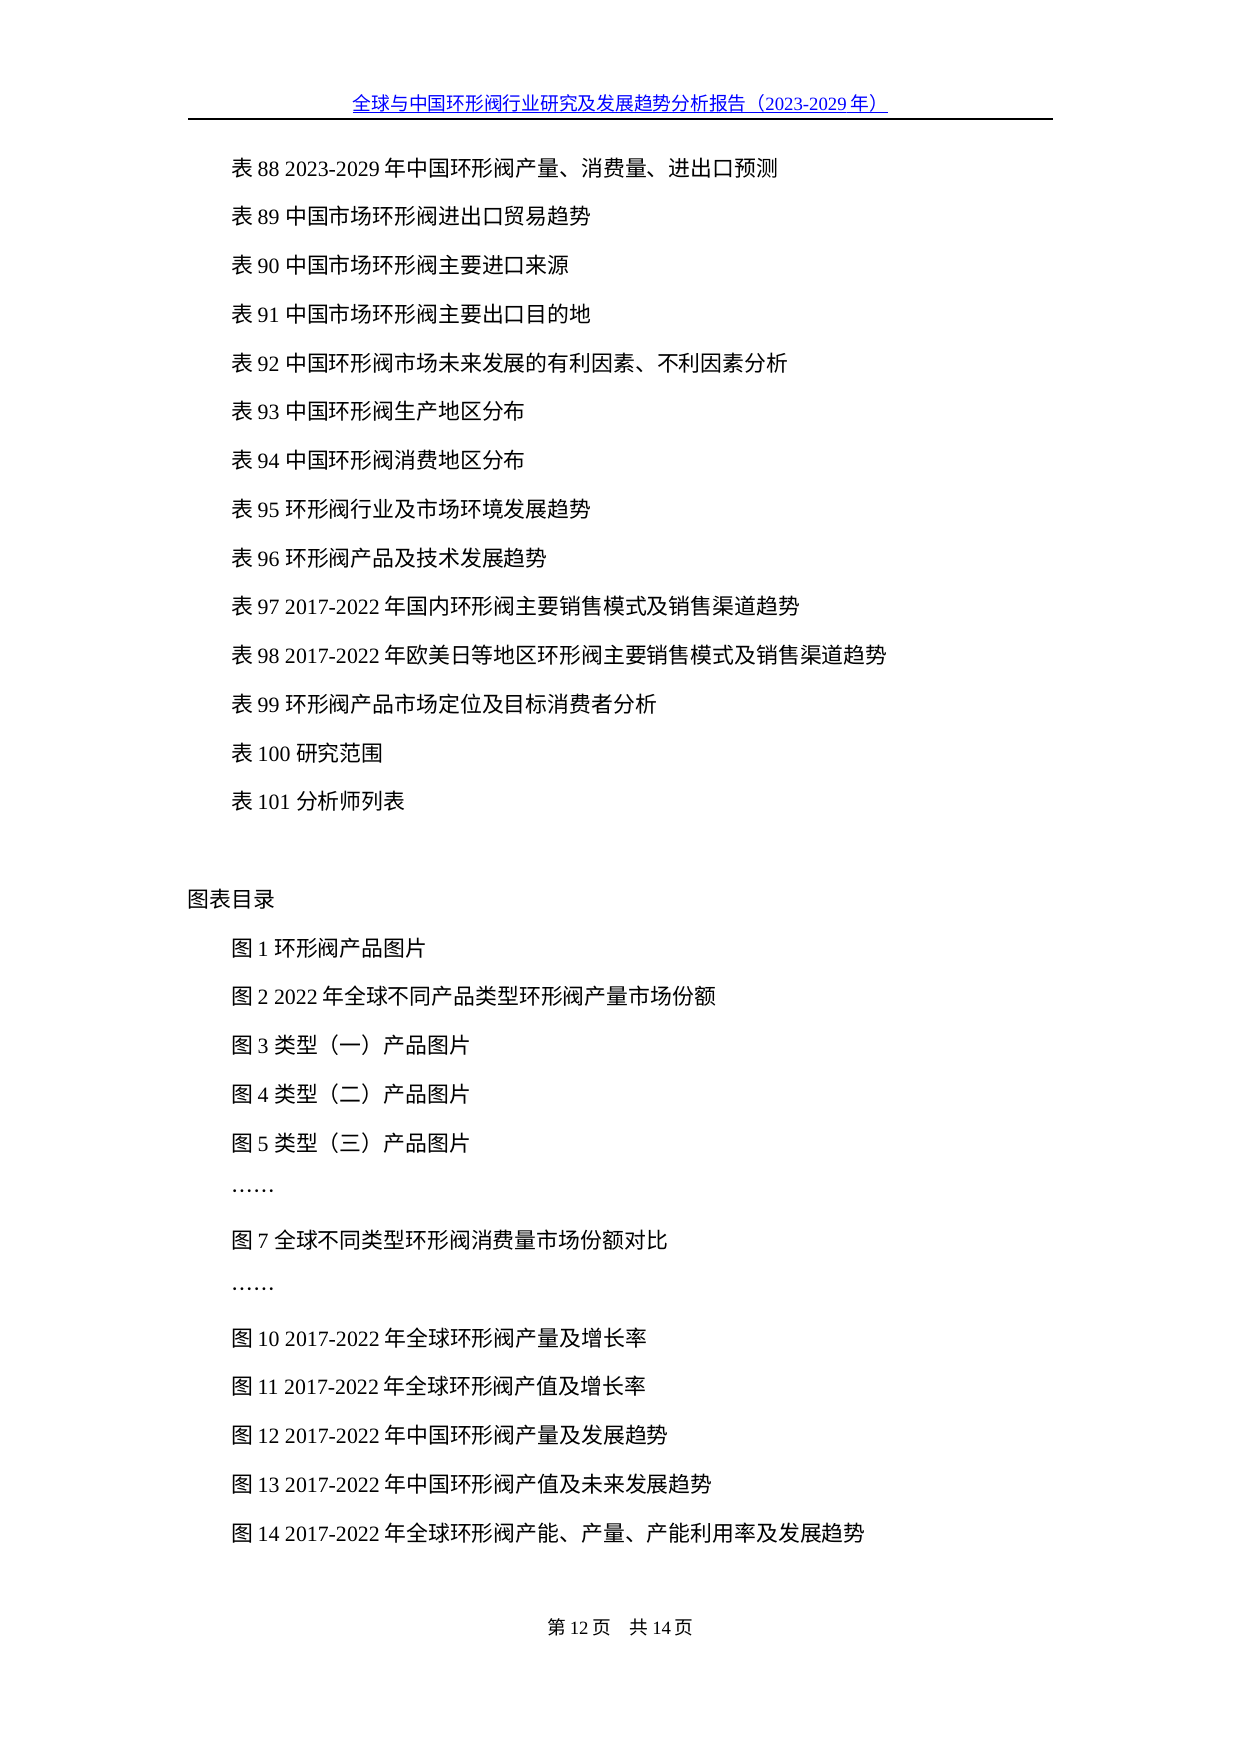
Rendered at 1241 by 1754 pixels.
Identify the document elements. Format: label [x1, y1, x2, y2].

text [187, 150, 1053, 1548]
